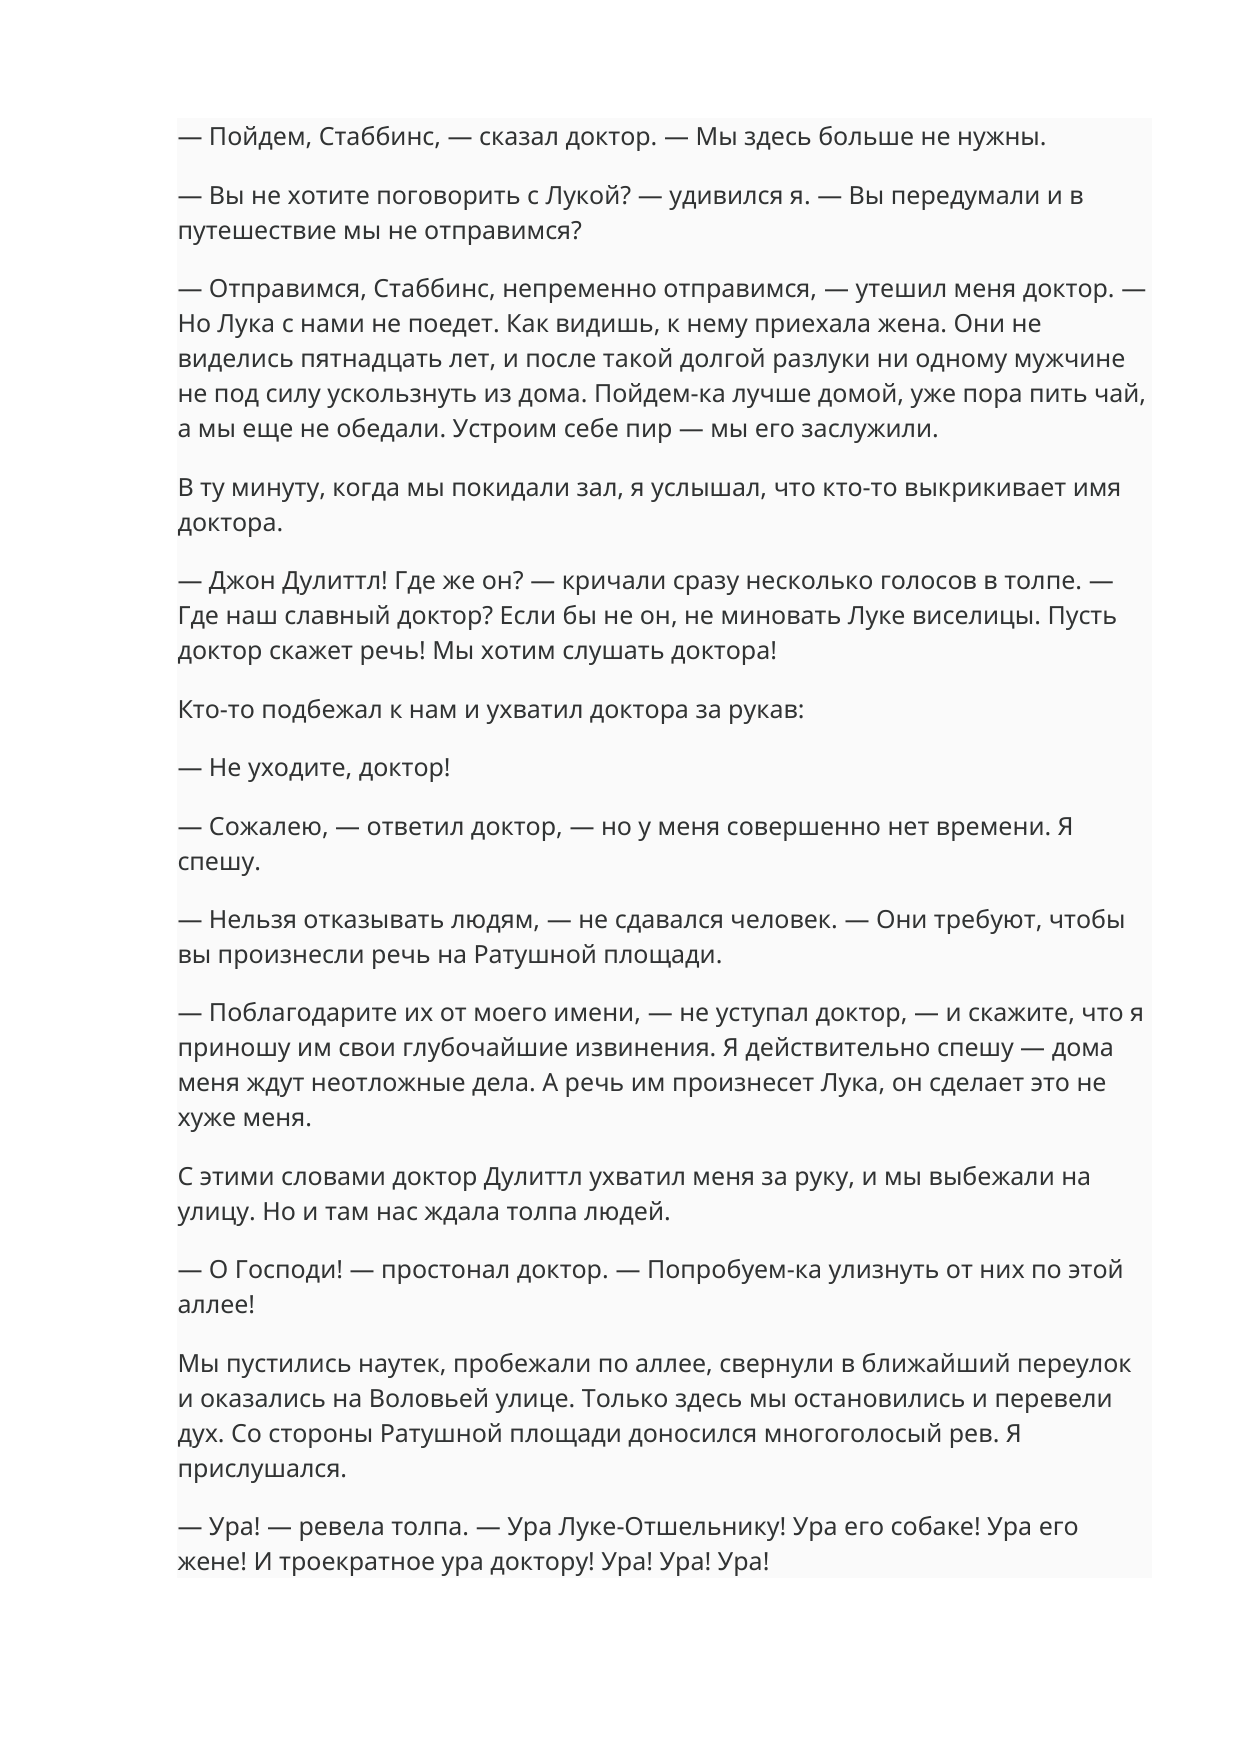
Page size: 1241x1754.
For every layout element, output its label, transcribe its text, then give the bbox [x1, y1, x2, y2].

text — Сожалею, — ответил доктор, — но у меня совершенно нет времени. Я спешу. [177, 807, 1152, 877]
text — Поблагодарите их от моего имени, — не уступал доктор, — и скажите, что я приношу им свои глубочайшие извинения. Я действительно спешу — дома меня ждут неотложные дела. А речь им произнесет Лука, он сделает это не хуже меня. [177, 994, 1152, 1134]
text Мы пустились наутек, пробежали по аллее, свернули в ближайший переулок и оказались на Воловьей улице. Только здесь мы остановились и перевели дух. Со стороны Ратушной площади доносился многоголосый рев. Я прислушался. [177, 1344, 1152, 1484]
text — Отправимся, Стаббинс, непременно отправимся, — утешил меня доктор. — Но Лука с нами не поедет. Как видишь, к нему приехала жена. Они не виделись пятнадцать лет, и после такой долгой разлуки ни одному мужчине не под силу ускользнуть из дома. Пойдем-ка лучше домой, уже пора пить чай, а мы еще не обедали. Устроим себе пир — мы его заслужили. [177, 270, 1152, 445]
text С этими словами доктор Дулиттл ухватил меня за руку, и мы выбежали на улицу. Но и там нас ждала толпа людей. [177, 1157, 1152, 1227]
text — Вы не хотите поговорить с Лукой? — удивился я. — Вы передумали и в путешествие мы не отправимся? [177, 177, 1152, 247]
text — О Господи! — простонал доктор. — Попробуем-ка улизнуть от них по этой аллее! [177, 1251, 1152, 1321]
text Кто-то подбежал к нам и ухватил доктора за рукав: [177, 690, 1152, 725]
text — Пойдем, Стаббинс, — сказал доктор. — Мы здесь больше не нужны. [177, 118, 1152, 153]
text — Нельзя отказывать людям, — не сдавался человек. — Они требуют, чтобы вы произнесли речь на Ратушной площади. [177, 901, 1152, 971]
text — Не уходите, доктор! [177, 749, 1152, 784]
text — Джон Дулиттл! Где же он? — кричали сразу несколько голосов в толпе. — Где наш славный доктор? Если бы не он, не миновать Луке виселицы. Пусть доктор скажет речь! Мы хотим слушать доктора! [177, 562, 1152, 667]
text В ту минуту, когда мы покидали зал, я услышал, что кто-то выкрикивает имя доктора. [177, 468, 1152, 538]
text — Ура! — ревела толпа. — Ура Луке-Отшельнику! Ура его собаке! Ура его жене! И троекратное ура доктору! Ура! Ура! Ура! [177, 1508, 1152, 1578]
